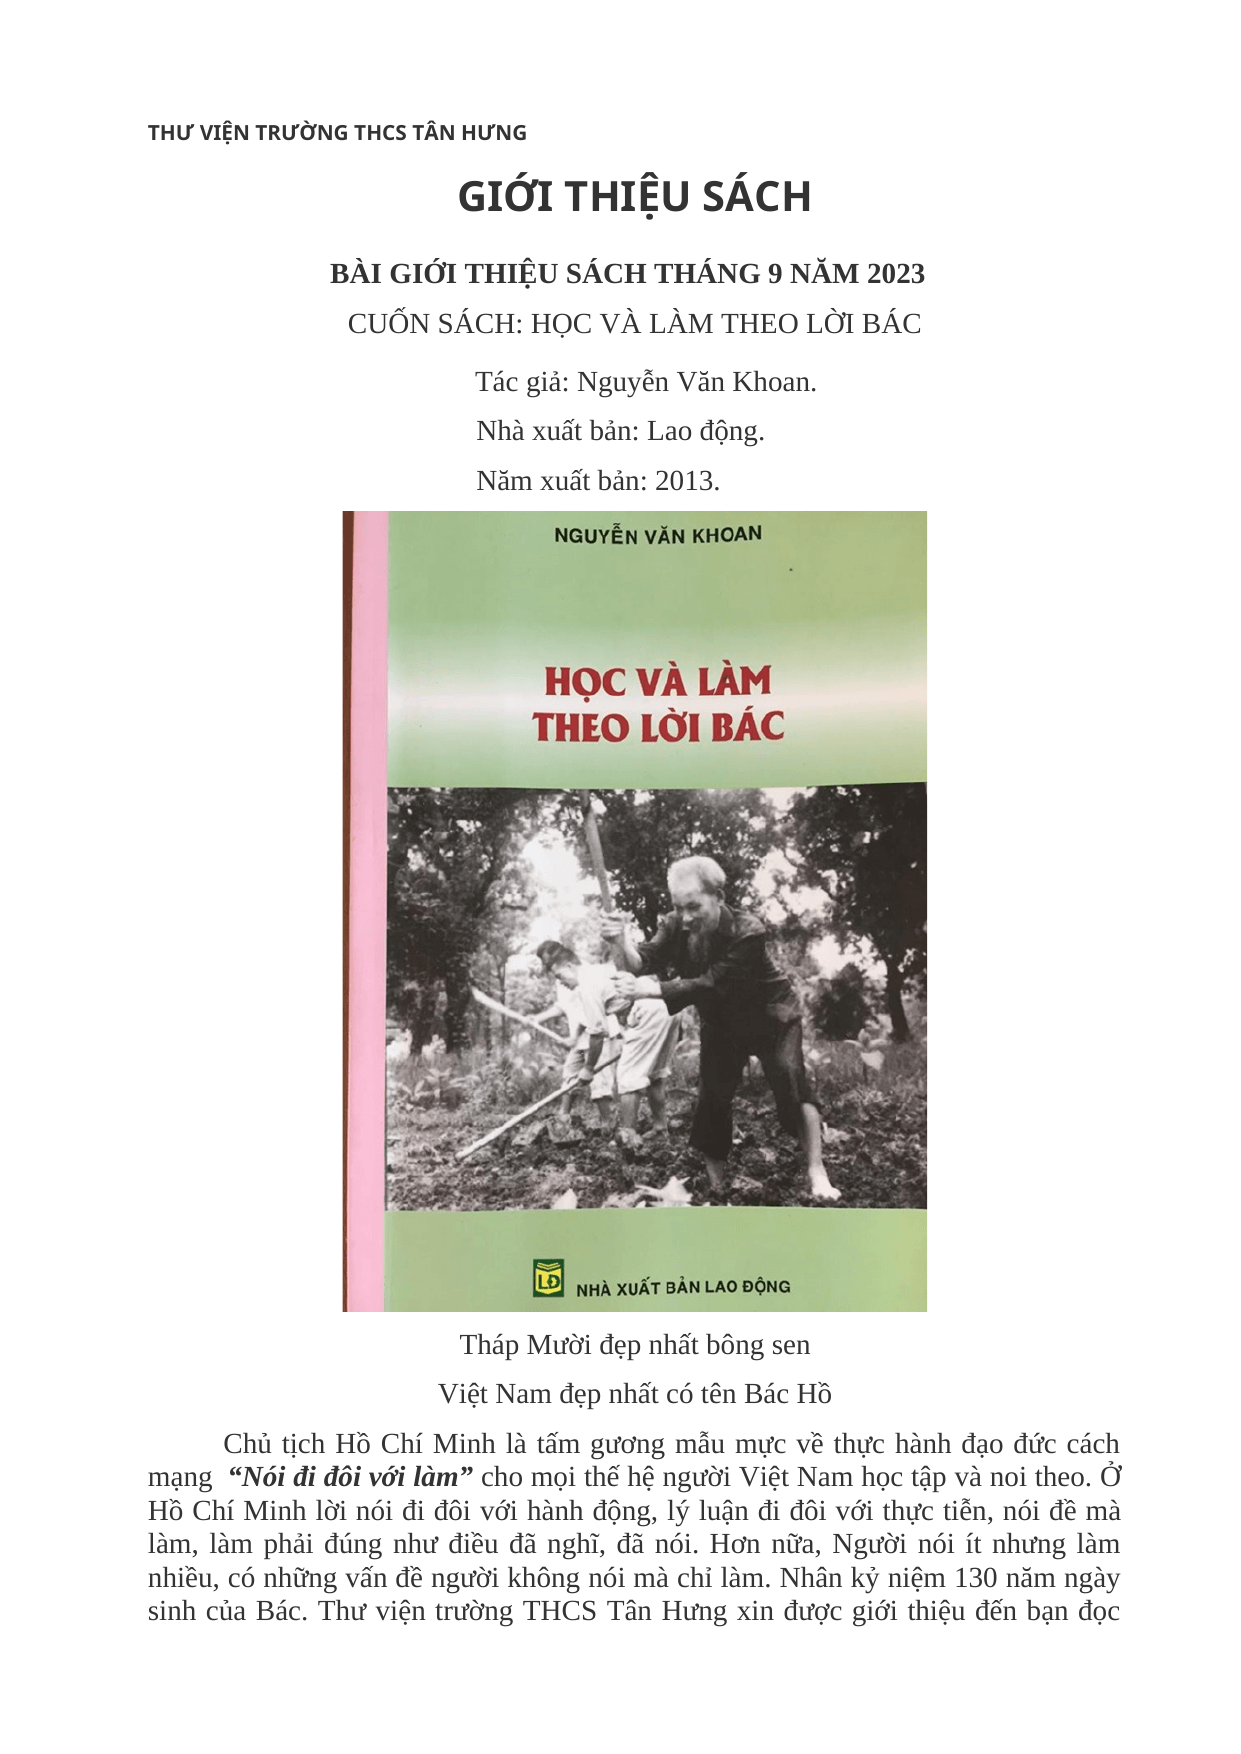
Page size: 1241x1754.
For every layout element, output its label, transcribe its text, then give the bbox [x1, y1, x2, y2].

text Việt Nam đẹp nhất có tên Bác Hồ [148, 1377, 1122, 1410]
text Tác giả: Nguyễn Văn Khoan. [162, 364, 1122, 398]
text Tháp Mười đẹp nhất bông sen [148, 1327, 1122, 1361]
text BÀI GIỚI THIỆU SÁCH THÁNG 9 NĂM 2023 [148, 257, 1122, 290]
picture [342, 511, 928, 1312]
text Năm xuất bản: 2013. [162, 463, 1122, 496]
text Nhà xuất bản: Lao động. [162, 413, 1122, 447]
text CUỐN SÁCH: HỌC VÀ LÀM THEO LỜI BÁC [148, 306, 1122, 339]
text THƯ VIỆN TRƯỜNG THCS TÂN HƯNG [148, 118, 1122, 147]
text GIỚI THIỆU SÁCH [148, 166, 1122, 223]
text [148, 1426, 1122, 1627]
